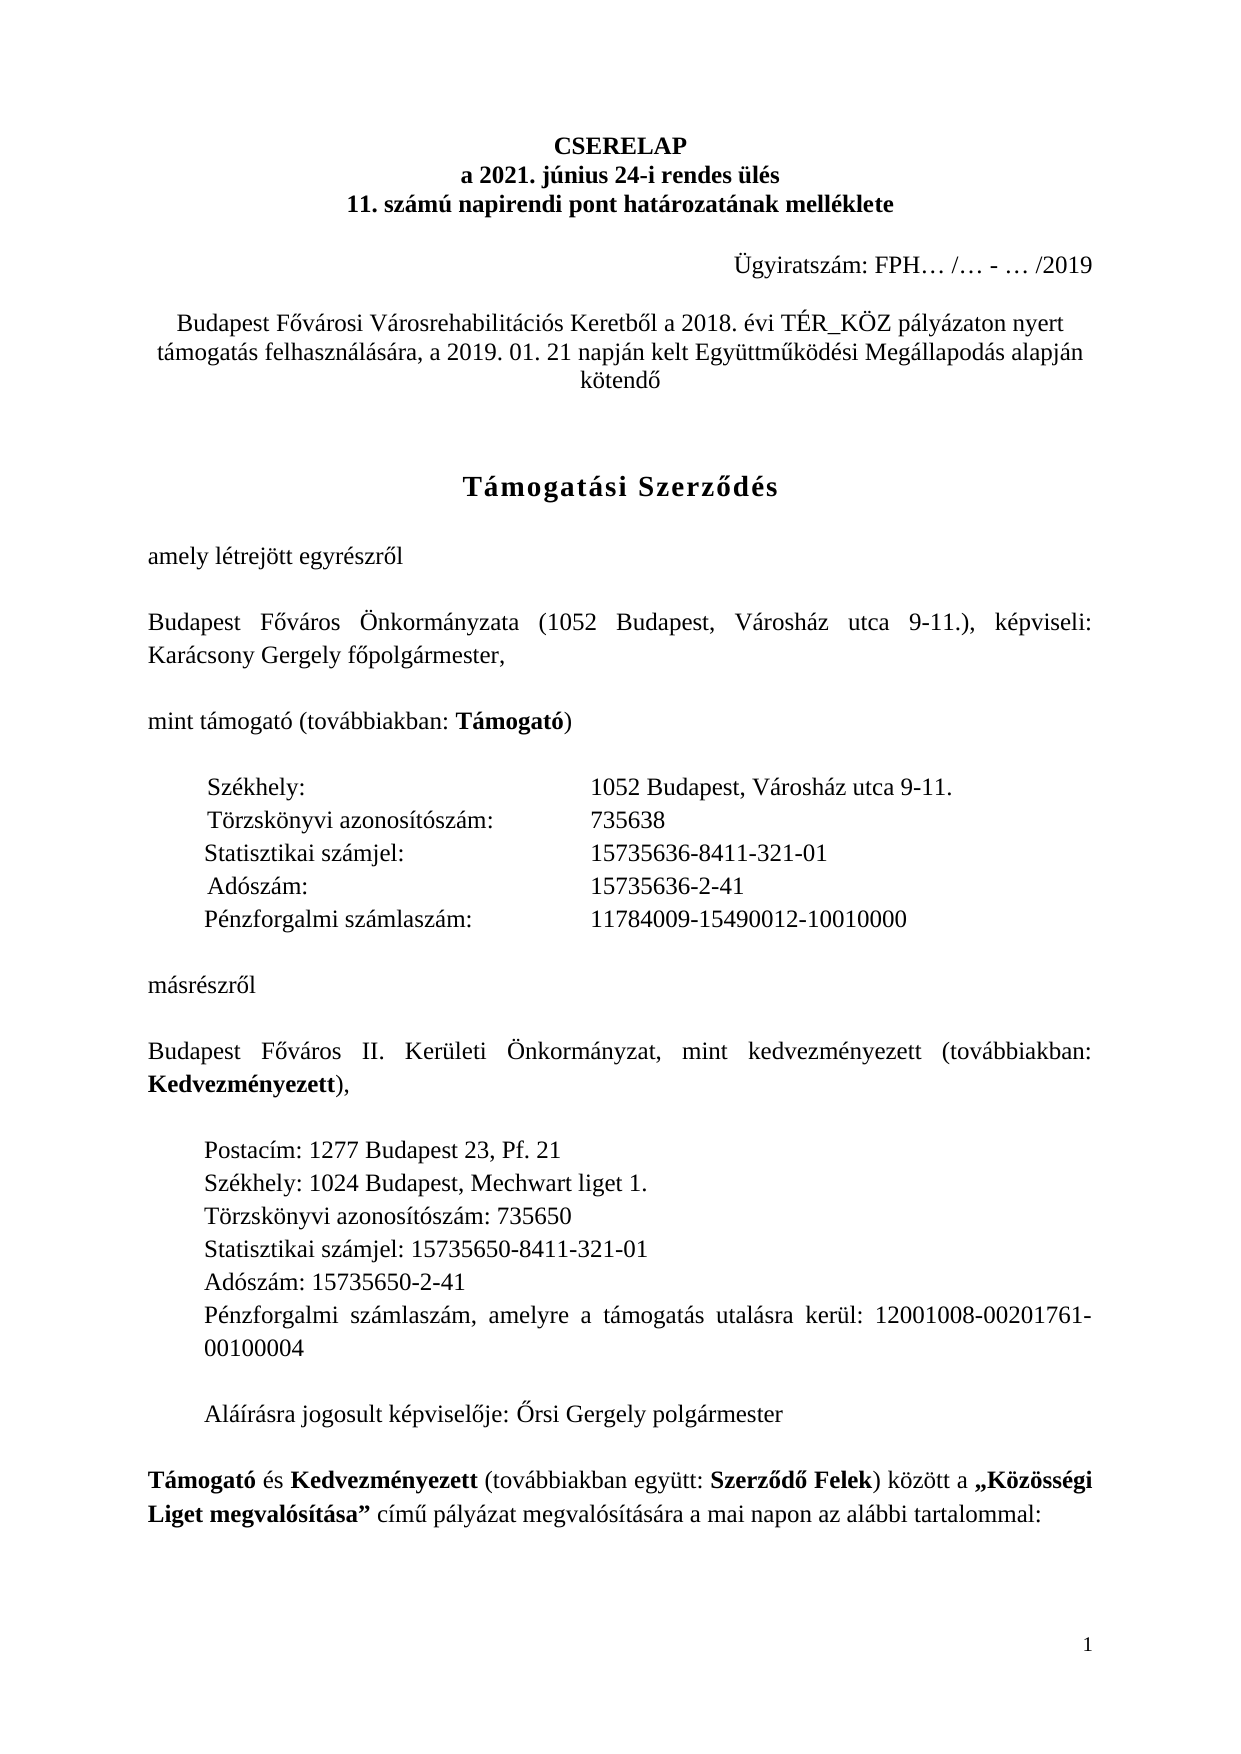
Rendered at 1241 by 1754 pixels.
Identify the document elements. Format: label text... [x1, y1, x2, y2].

text Statisztikai számjel: 15735650-8411-321-01 [204, 1234, 1092, 1263]
text Adószám: 15735650-2-41 [204, 1267, 1092, 1296]
text Székhely: 1052 Budapest, Városház utca 9-11. [204, 772, 1092, 801]
text mint támogató (továbbiakban: Támogató) [148, 706, 1092, 735]
list Támogatási Szerződés [148, 469, 1092, 503]
text Budapest Főváros II. Kerületi Önkormányzat, mint kedvezményezett (továbbiakban: Kedvezményezett), [148, 1036, 1092, 1098]
text Pénzforgalmi számlaszám, amelyre a támogatás utalásra kerül: 12001008-00201761-00100004 [204, 1301, 1092, 1362]
text Statisztikai számjel: 15735636-8411-321-01 [204, 838, 1092, 867]
text Aláírásra jogosult képviselője: Őrsi Gergely polgármester [204, 1399, 1092, 1428]
text Támogató és Kedvezményezett (továbbiakban együtt: Szerződő Felek) között a „Közösségi Liget megvalósítása” című pályázat megvalósítására a mai napon az alábbi tartalommal: [148, 1466, 1092, 1527]
text Törzskönyvi azonosítószám: 735650 [204, 1201, 1092, 1230]
text amely létrejött egyrészről [148, 541, 1092, 570]
text 11. számú napirendi pont határozatának melléklete [148, 189, 1092, 217]
text Törzskönyvi azonosítószám: 735638 [204, 805, 1092, 834]
text Postacím: 1277 Budapest 23, Pf. 21 [204, 1135, 1092, 1164]
text másrészről [148, 970, 1092, 999]
text Budapest Főváros Önkormányzata (1052 Budapest, Városház utca 9-11.), képviseli: Karácsony Gergely főpolgármester, [148, 607, 1092, 669]
text Székhely: 1024 Budapest, Mechwart liget 1. [204, 1168, 1092, 1197]
text Budapest Fővárosi Városrehabilitációs Keretből a 2018. évi TÉR_KÖZ pályázaton nyert támogatás felhasználására, a 2019. 01. 21 napján kelt Együttműködési Megállapodás alapján kötendő [148, 308, 1092, 394]
text Ügyiratszám: FPH… /… - … /2019 [443, 251, 1092, 279]
text Adószám: 15735636-2-41 [204, 871, 1092, 900]
text Pénzforgalmi számlaszám: 11784009-15490012-10010000 [204, 904, 1092, 933]
text CSERELAP [148, 131, 1092, 160]
text a 2021. június 24-i rendes ülés [148, 160, 1092, 189]
